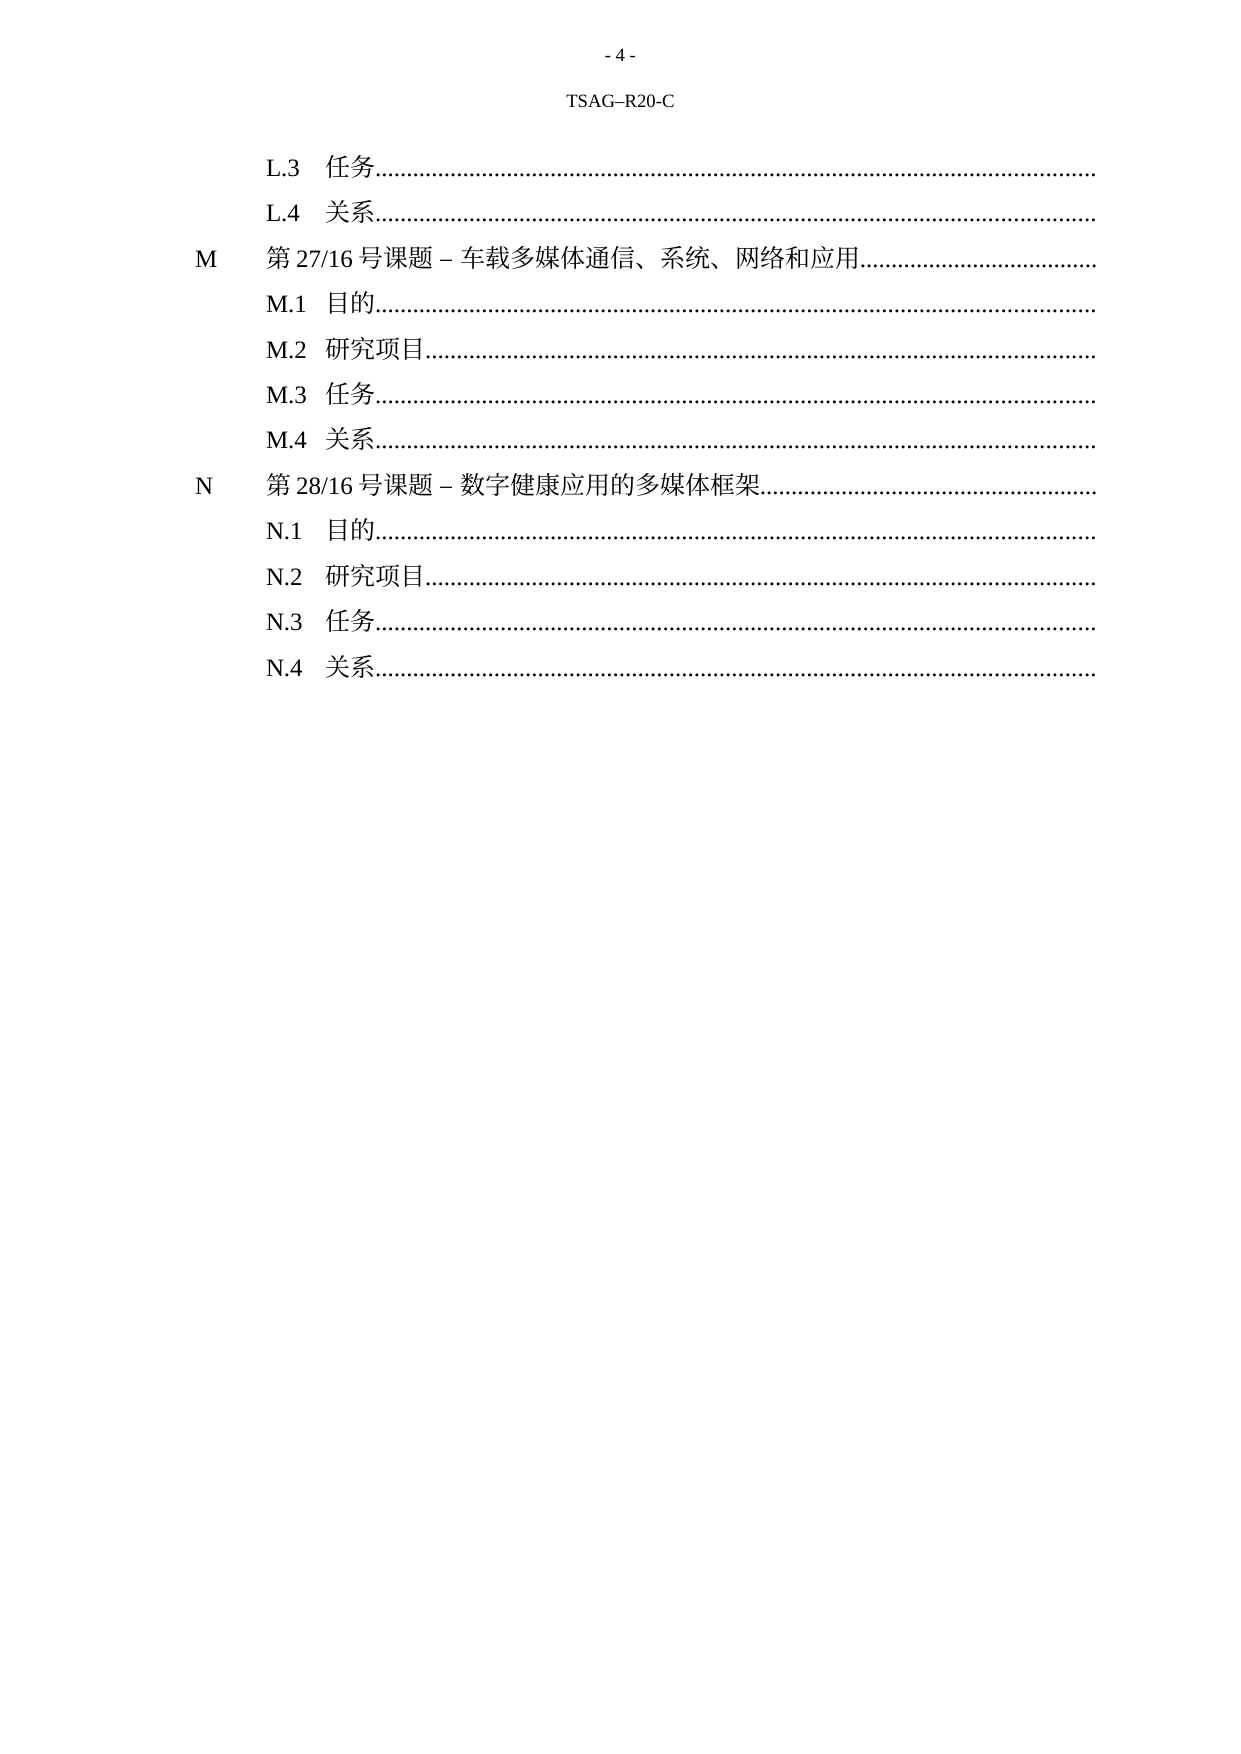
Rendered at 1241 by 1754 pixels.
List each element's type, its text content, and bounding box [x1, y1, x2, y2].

text M.1 目的 40 [266, 284, 1033, 320]
text M.2 研究项目 40 [266, 329, 1033, 365]
text L.4 关系 38 [266, 193, 1033, 229]
text L.3 任务 37 [266, 148, 1033, 184]
text N.1 目的 43 [266, 511, 1033, 547]
text N.2 研究项目 44 [266, 556, 1033, 592]
text N 第28/16号课题 – 数字健康应用的多媒体框架 43 [195, 466, 1033, 502]
text M.3 任务 41 [266, 375, 1033, 411]
text M.4 关系 41 [266, 420, 1033, 456]
text N.4 关系 45 [266, 647, 1033, 683]
text M 第27/16号课题 – 车载多媒体通信、系统、网络和应用 40 [195, 238, 1033, 274]
text N.3 任务 45 [266, 602, 1033, 638]
